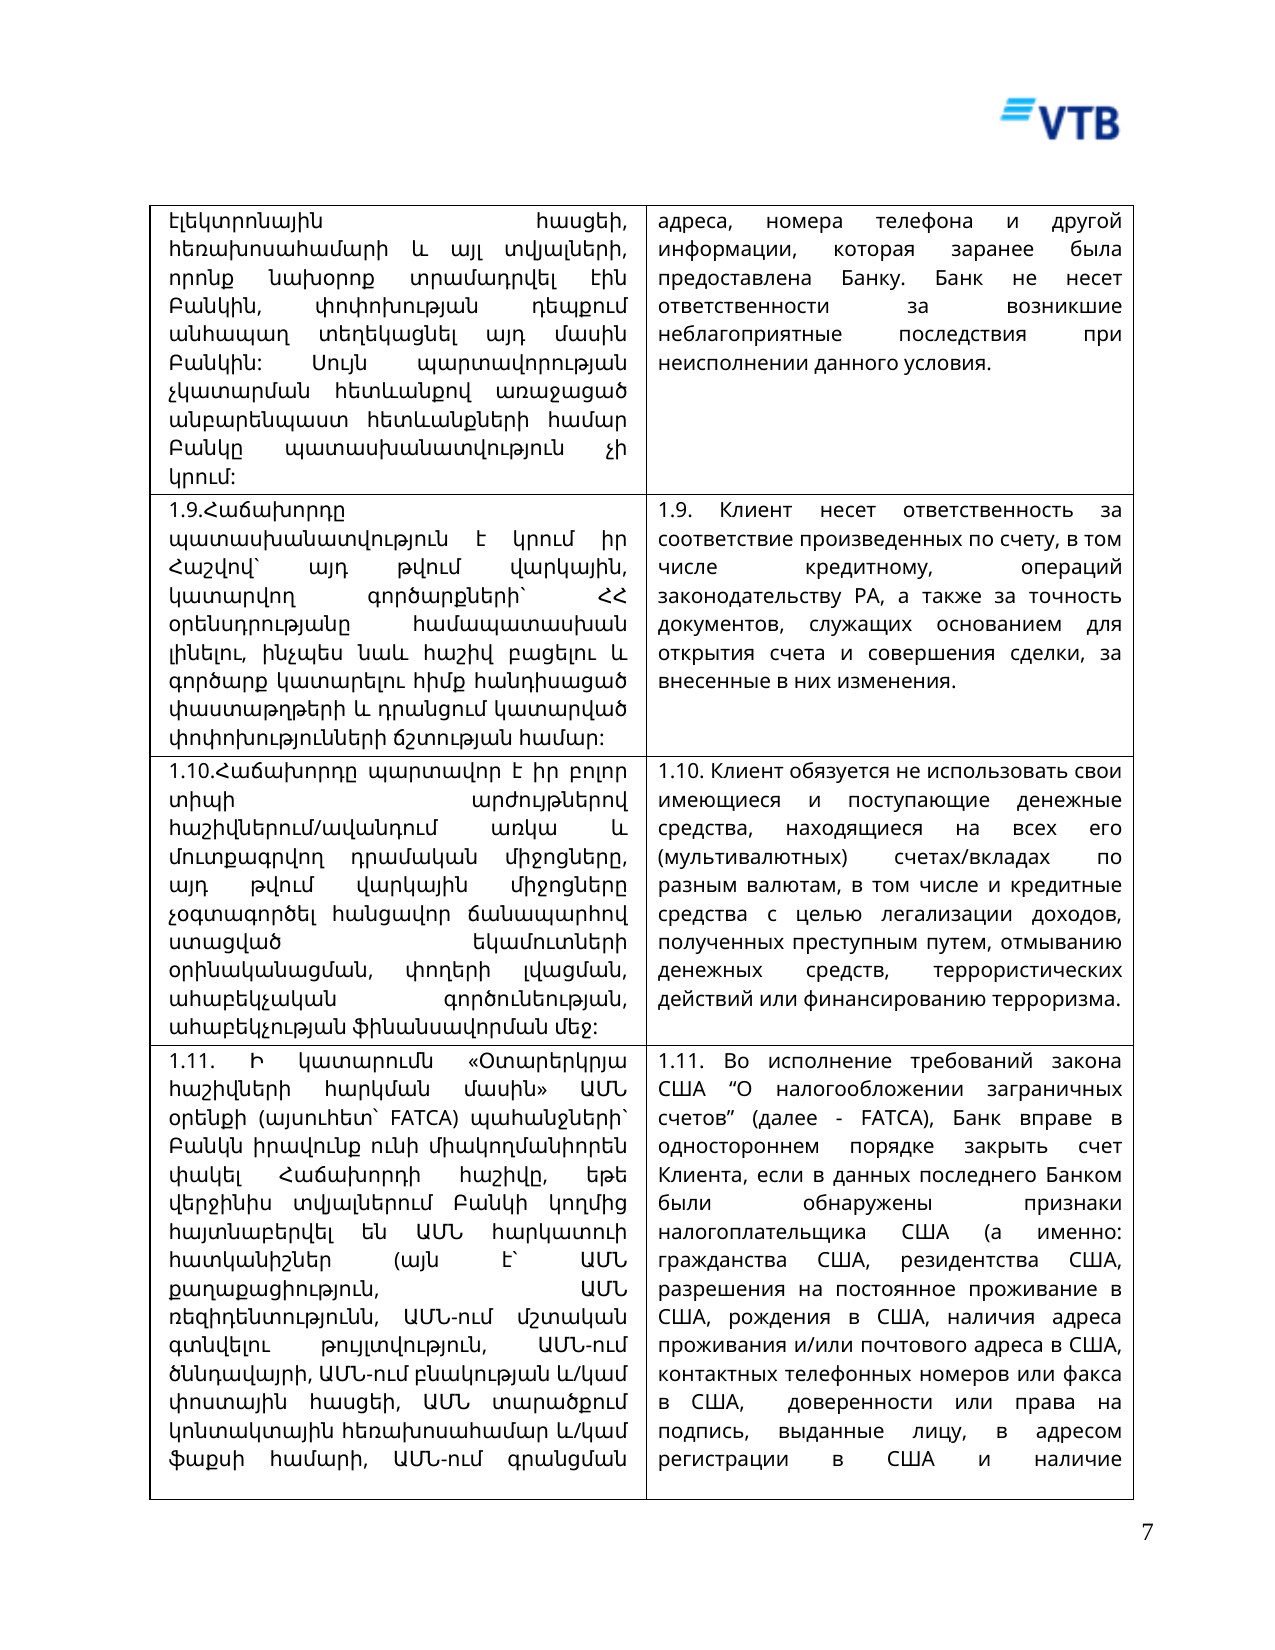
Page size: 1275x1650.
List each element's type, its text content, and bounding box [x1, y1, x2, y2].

table_cell 1.10.Հաճախորդը պարտավոր է իր բոլոր տիպի արժույթներով հաշիվներում/ավանդում առկա և մուտքագրվող դրամական միջոցները, այդ թվում վարկային միջոցները չօգտագործել հանցավոր ճանապարհով ստացված եկամուտների օրինականացման, փողերի լվացման, ահաբեկչական գործունեության, ահաբեկչության ֆինանսավորման մեջ: [151, 757, 646, 1045]
table_cell 1.9.Հաճախորդը պատասխանատվություն է կրում իր Հաշվով` այդ թվում վարկային, կատարվող գործարքների` ՀՀ օրենսդրությանը համապատասխան լինելու, ինչպես նաև հաշիվ բացելու և գործարք կատարելու հիմք հանդիսացած փաստաթղթերի և դրանցում կատարված փոփոխությունների ճշտության համար: [151, 495, 646, 756]
picture [976, 75, 1154, 175]
table_cell 1.10. Клиент обязуется не использовать свои имеющиеся и поступающие денежные средства, находящиеся на всех его (мультивалютных) счетах/вкладах по разным валютам, в том числе и кредитные средства с целью легализации доходов, полученных преступным путем, отмыванию денежных средств, террористических действий или финансированию терроризма. [647, 757, 1133, 1045]
table_cell 1.9. Клиент несет ответственность за соответствие произведенных по счету, в том числе кредитному, операций законодательству РА, а также за точность документов, служащих основанием для открытия счета и совершения сделки, за внесенные в них изменения. [647, 495, 1133, 756]
